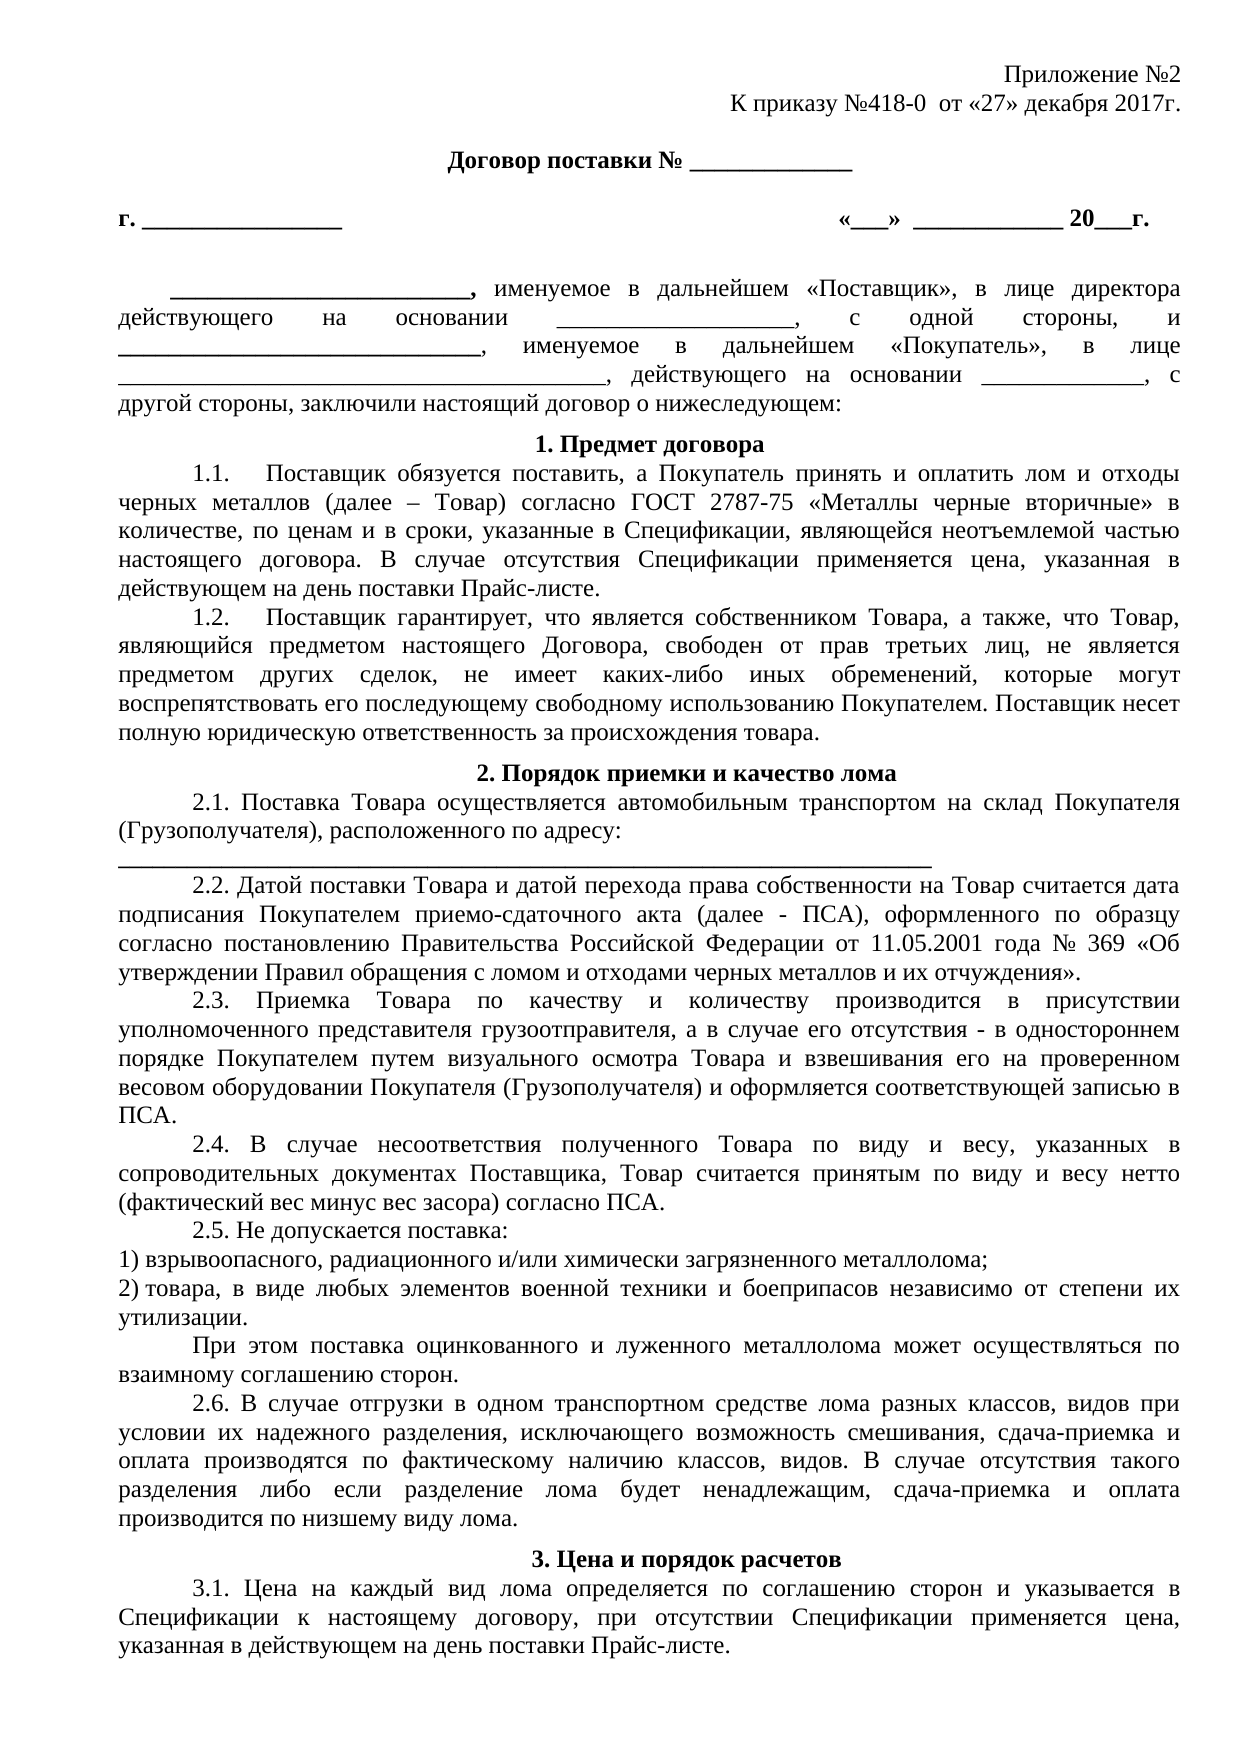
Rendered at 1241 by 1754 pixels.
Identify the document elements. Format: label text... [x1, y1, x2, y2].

text К приказу №418-0 от «27» декабря 2017г. [118, 88, 1181, 117]
text 2.3. Приемка Товара по качеству и количеству производится в присутствии уполномоченного представителя грузоотправителя, а в случае его отсутствия - в одностороннем порядке Покупателем путем визуального осмотра Товара и взвешивания его на проверенном весовом оборудовании Покупателя (Грузополучателя) и оформляется соответствующей записью в ПСА. [118, 985, 1181, 1129]
text При этом поставка оцинкованного и луженного металлолома может осуществляться по взаимному соглашению сторон. [118, 1330, 1181, 1388]
text 1. Предмет договора [118, 429, 1181, 458]
text 2.1. Поставка Товара осуществляется автомобильным транспортом на склад Покупателя (Грузополучателя), расположенного по адресу: [118, 787, 1181, 844]
list взрывоопасного, радиационного и/или химически загрязненного металлолома; [118, 1244, 1181, 1273]
list Поставщик обязуется поставить, а Покупатель принять и оплатить лом и отходы черных металлов (далее – Товар) согласно ГОСТ 2787-75 «Металлы черные вторичные» в количестве, по ценам и в сроки, указанные в Спецификации, являющейся неотъемлемой частью настоящего договора. В случае отсутствия Спецификации применяется цена, указанная в действующем на день поставки Прайс-листе. [118, 458, 1181, 602]
text г. ________________ «___» ____________ 20___г. [118, 203, 1181, 232]
text 2.2. Датой поставки Товара и датой перехода права собственности на Товар считается дата подписания Покупателем приемо-сдаточного акта (далее - ПСА), оформленного по образцу согласно постановлению Правительства Российской Федерации от 11.05.2001 года № 369 «Об утверждении Правил обращения с ломом и отходами черных металлов и их отчуждения». [118, 870, 1181, 985]
text 2.4. В случае несоответствия полученного Товара по виду и весу, указанных в сопроводительных документах Поставщика, Товар считается принятым по виду и весу нетто (фактический вес минус вес засора) согласно ПСА. [118, 1129, 1181, 1215]
text ________________________, именуемое в дальнейшем «Поставщик», в лице директора действующего на основании ___________________, с одной стороны, и _____________________________, именуемое в дальнейшем «Покупатель», в лице _______________________________________, действующего на основании _____________, с другой стороны, заключили настоящий договор о нижеследующем: [118, 273, 1181, 417]
list Поставщик гарантирует, что является собственником Товара, а также, что Товар, являющийся предметом настоящего Договора, свободен от прав третьих лиц, не является предметом других сделок, не имеет каких-либо иных обременений, которые могут воспрепятствовать его последующему свободному использованию Покупателем. Поставщик несет полную юридическую ответственность за происхождения товара. [118, 602, 1181, 745]
text Приложение №2 [118, 59, 1181, 88]
text Договор поставки № _____________ [118, 145, 1181, 174]
text 2. Порядок приемки и качество лома [118, 758, 1181, 787]
text 3.1. Цена на каждый вид лома определяется по соглашению сторон и указывается в Спецификации к настоящему договору, при отсутствии Спецификации применяется цена, указанная в действующем на день поставки Прайс-листе. [118, 1573, 1181, 1659]
text 2.5. Не допускается поставка: [118, 1215, 1181, 1244]
text _______________________________________________________________________ [118, 844, 1181, 870]
text 3. Цена и порядок расчетов [118, 1544, 1181, 1573]
list товара, в виде любых элементов военной техники и боеприпасов независимо от степени их утилизации. [118, 1273, 1181, 1330]
text 2.6. В случае отгрузки в одном транспортном средстве лома разных классов, видов при условии их надежного разделения, исключающего возможность смешивания, сдача-приемка и оплата производятся по фактическому наличию классов, видов. В случае отсутствия такого разделения либо если разделение лома будет ненадлежащим, сдача-приемка и оплата производится по низшему виду лома. [118, 1388, 1181, 1532]
